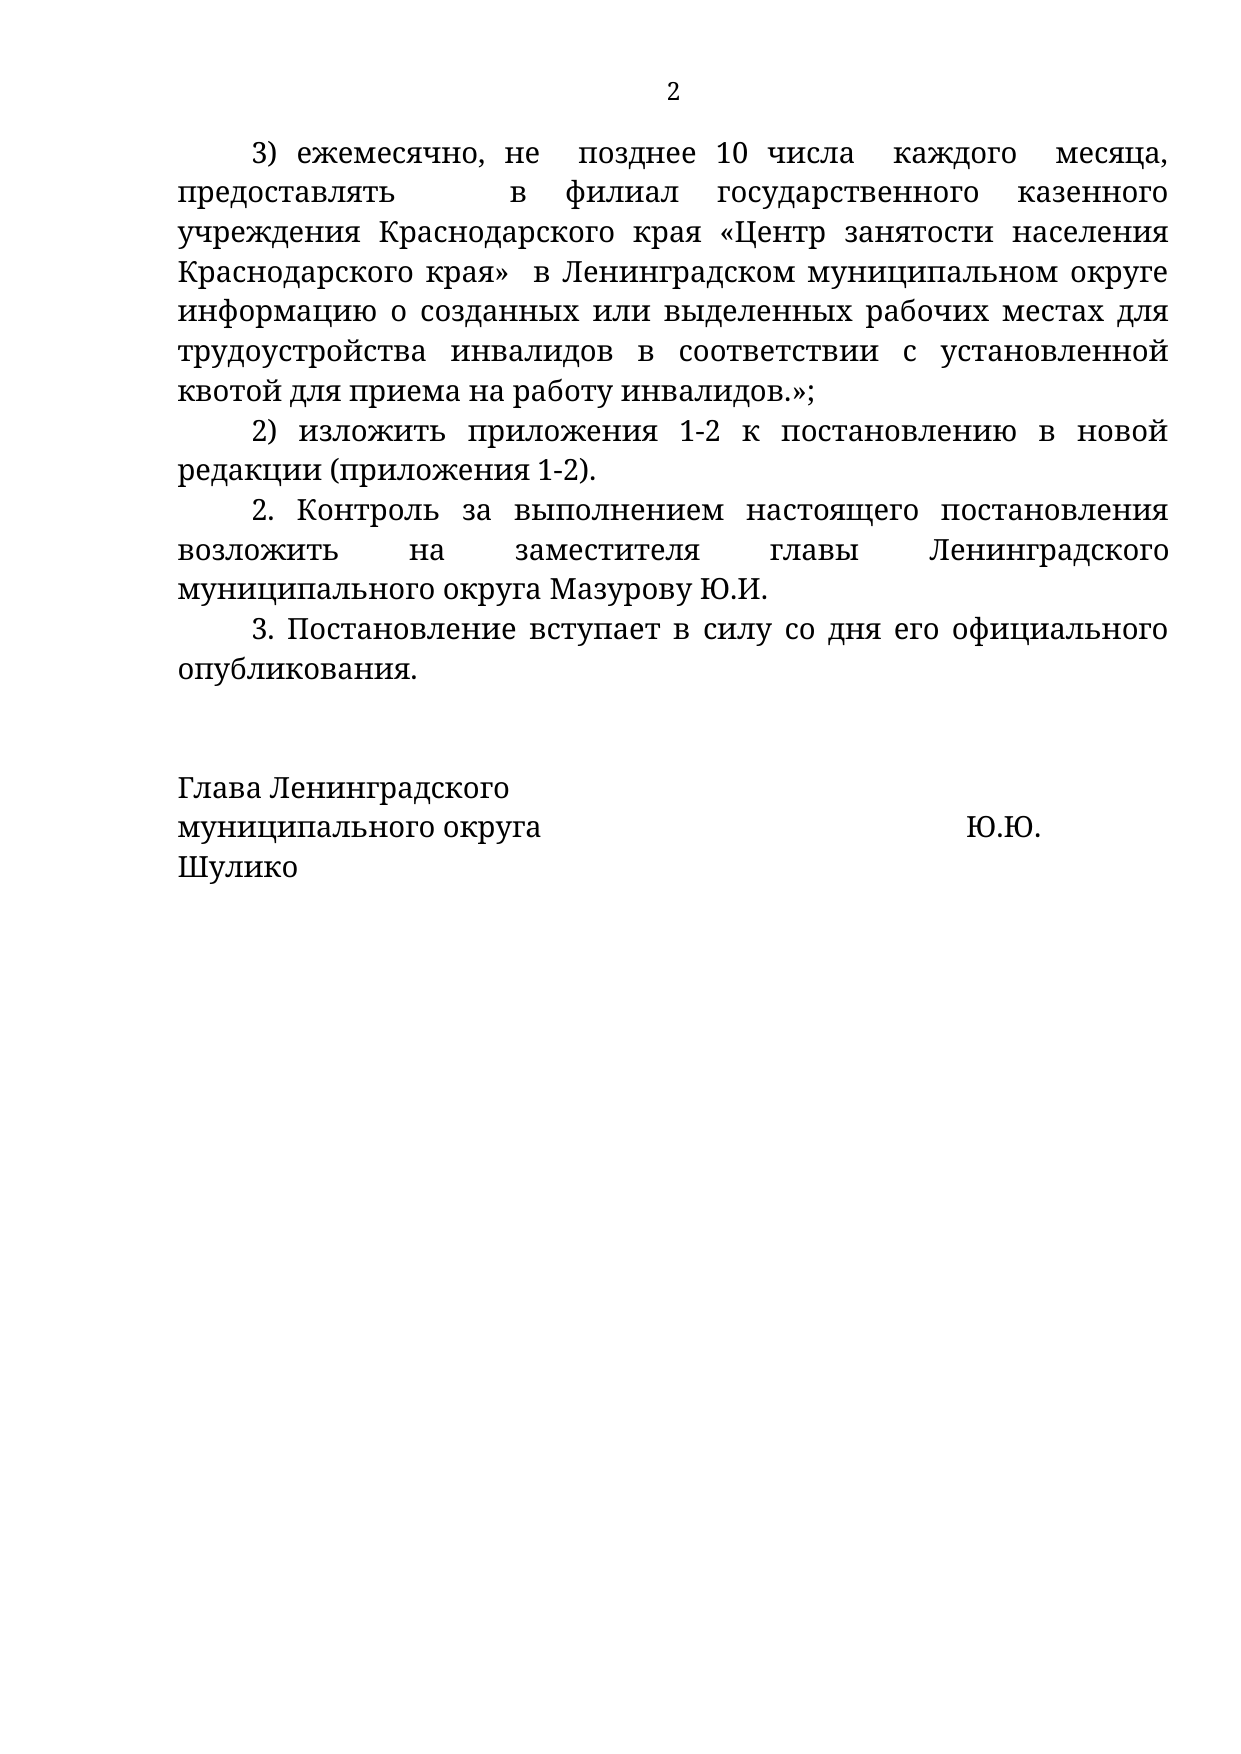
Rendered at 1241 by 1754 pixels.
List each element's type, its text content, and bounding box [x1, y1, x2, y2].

text 3. Постановление вступает в силу со дня его официального опубликования. [177, 608, 1169, 688]
text 2. Контроль за выполнением настоящего постановления возложить на заместителя главы Ленинградского муниципального округа Мазурову Ю.И. [177, 489, 1169, 608]
text 3) ежемесячно, не позднее 10 числа каждого месяца, предоставлять в филиал государственного казенного учреждения Краснодарского края «Центр занятости населения Краснодарского края» в Ленинградском муниципальном округе информацию о созданных или выделенных рабочих местах для трудоустройства инвалидов в соответствии с установленной квотой для приема на работу инвалидов.»; [177, 132, 1169, 410]
text 2) изложить приложения 1-2 к постановлению в новой редакции (приложения 1-2). [177, 410, 1169, 489]
text Глава Ленинградского [177, 767, 1169, 807]
text муниципального округа Ю.Ю. Шулико [177, 807, 1169, 886]
